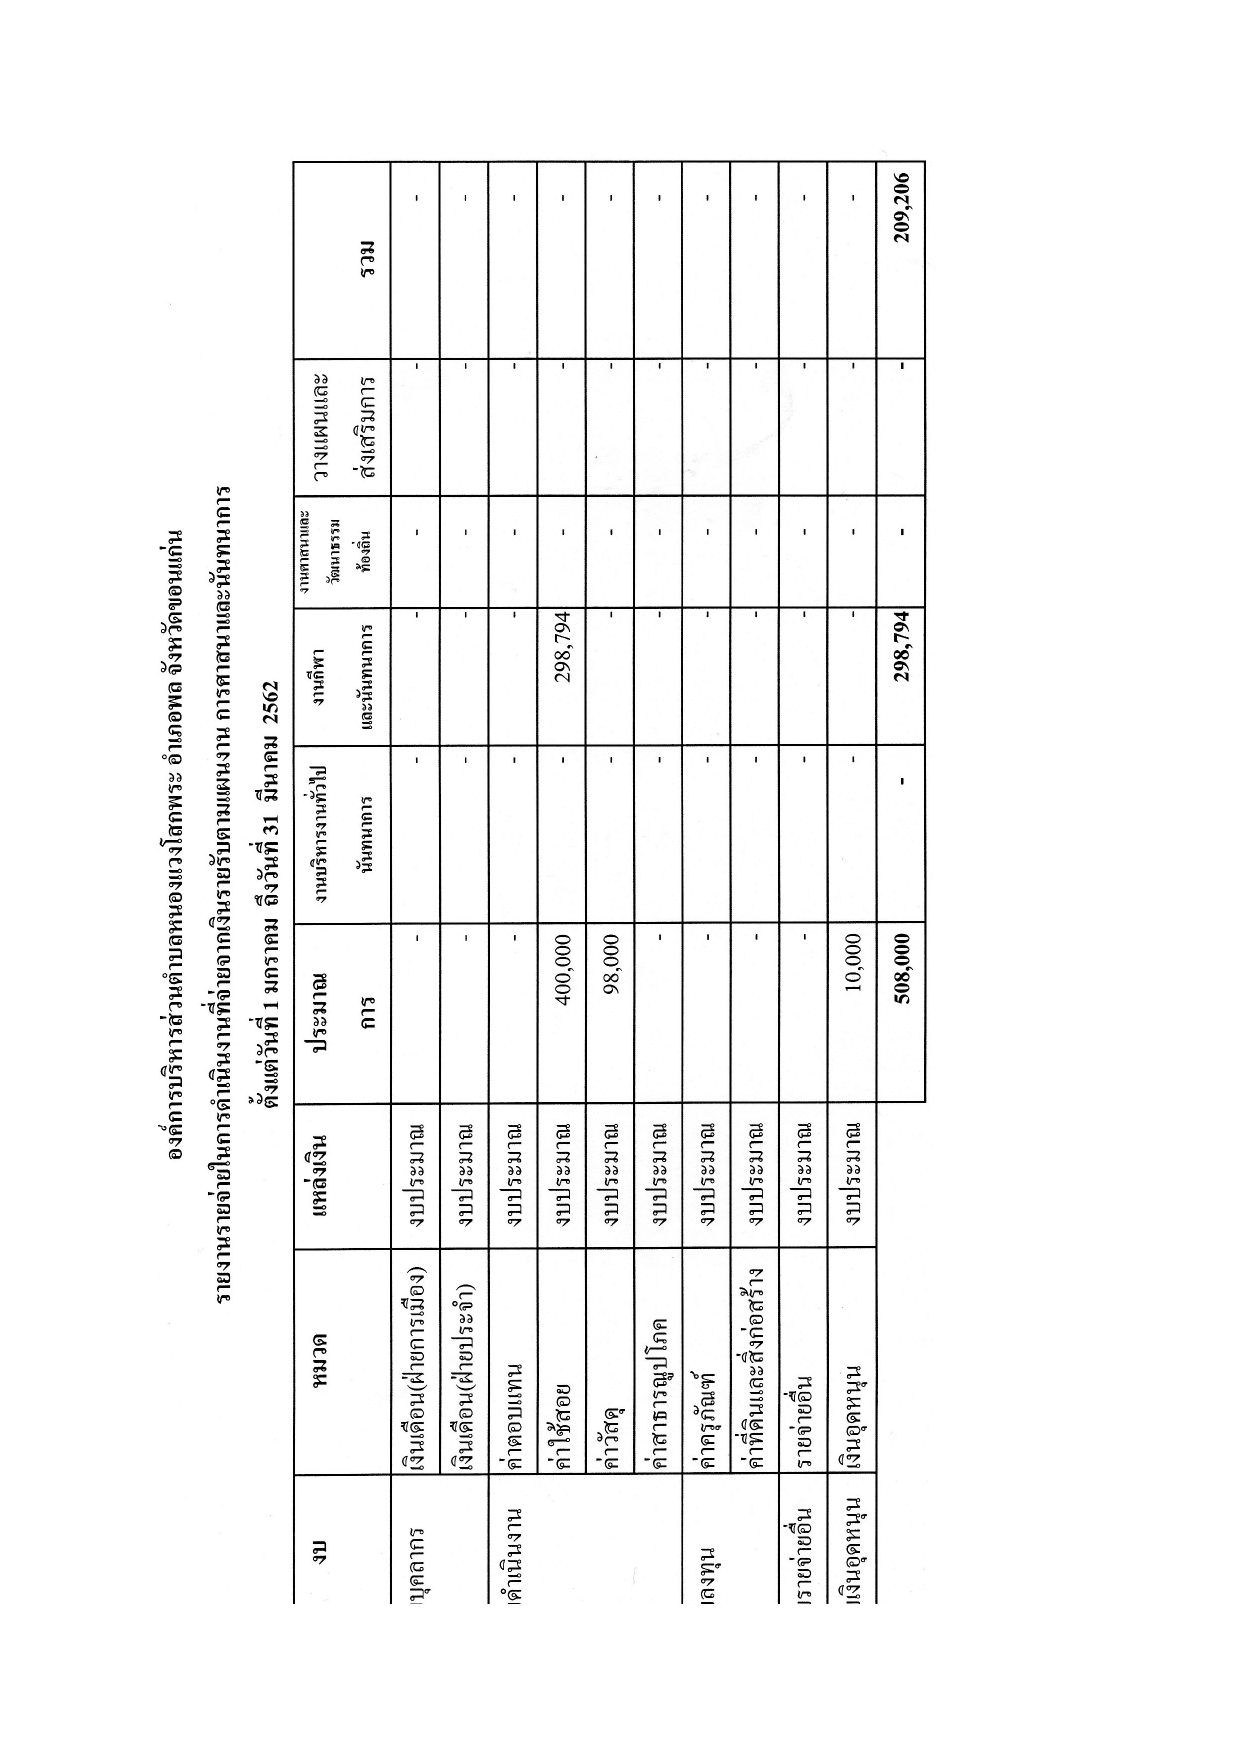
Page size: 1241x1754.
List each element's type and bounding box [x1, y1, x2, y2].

picture [150, 150, 936, 1604]
